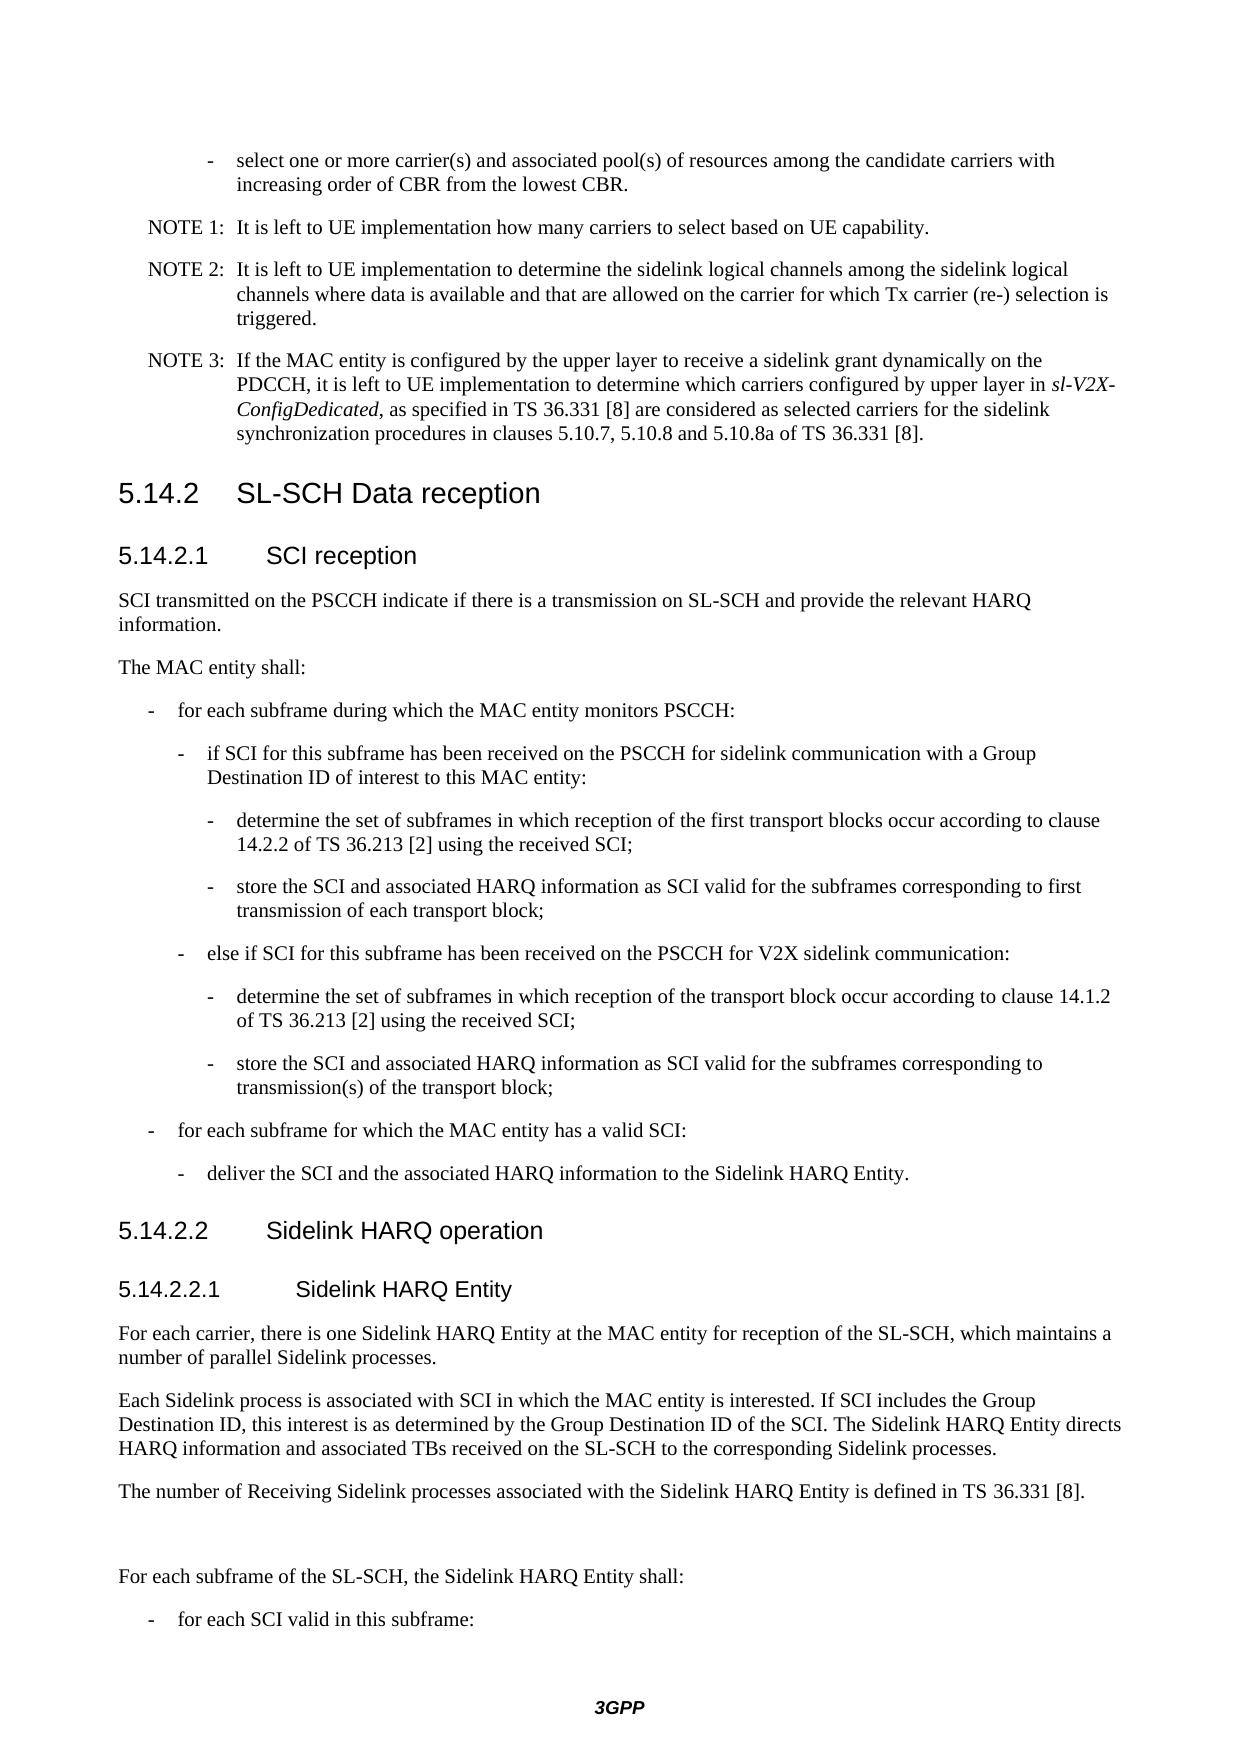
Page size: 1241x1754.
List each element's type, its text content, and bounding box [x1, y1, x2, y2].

subtitle 5.14.2.2.1 Sidelink HARQ Entity [118, 1276, 1122, 1302]
subtitle 5.14.2.2 Sidelink HARQ operation [118, 1216, 1122, 1245]
text - determine the set of subframes in which reception of the transport block occur according to clause 14.1.2 of TS 36.213 [2] using the received SCI; [207, 984, 1122, 1032]
text NOTE 3: If the MAC entity is configured by the upper layer to receive a sidelink grant dynamically on the PDCCH, it is left to UE implementation to determine which carriers configured by upper layer in sl-V2X-ConfigDedicated, as specified in TS 36.331 [8] are considered as selected carriers for the sidelink synchronization procedures in clauses 5.10.7, 5.10.8 and 5.10.8a of TS 36.331 [8]. [148, 348, 1122, 444]
text For each carrier, there is one Sidelink HARQ Entity at the MAC entity for reception of the SL-SCH, which maintains a number of parallel Sidelink processes. [118, 1321, 1122, 1369]
text Each Sidelink process is associated with SCI in which the MAC entity is interested. If SCI includes the Group Destination ID, this interest is as determined by the Group Destination ID of the SCI. The Sidelink HARQ Entity directs HARQ information and associated TBs received on the SL-SCH to the corresponding Sidelink processes. [118, 1388, 1122, 1460]
text - store the SCI and associated HARQ information as SCI valid for the subframes corresponding to first transmission of each transport block; [207, 874, 1122, 922]
text - if SCI for this subframe has been received on the PSCCH for sidelink communication with a Group Destination ID of interest to this MAC entity: [177, 741, 1122, 789]
text NOTE 1: It is left to UE implementation how many carriers to select based on UE capability. [148, 214, 1122, 239]
subtitle 5.14.2 SL-SCH Data reception [118, 476, 1122, 509]
text - for each subframe for which the MAC entity has a valid SCI: [148, 1118, 1122, 1142]
text - select one or more carrier(s) and associated pool(s) of resources among the candidate carriers with increasing order of CBR from the lowest CBR. [207, 148, 1122, 196]
text - else if SCI for this subframe has been received on the PSCCH for V2X sidelink communication: [177, 941, 1122, 965]
text - determine the set of subframes in which reception of the first transport blocks occur according to clause 14.2.2 of TS 36.213 [2] using the received SCI; [207, 807, 1122, 856]
text NOTE 2: It is left to UE implementation to determine the sidelink logical channels among the sidelink logical channels where data is available and that are allowed on the carrier for which Tx carrier (re-) selection is triggered. [148, 257, 1122, 329]
text - for each subframe during which the MAC entity monitors PSCCH: [148, 698, 1122, 722]
text SCI transmitted on the PSCCH indicate if there is a transmission on SL-SCH and provide the relevant HARQ information. [118, 588, 1122, 636]
text - store the SCI and associated HARQ information as SCI valid for the subframes corresponding to transmission(s) of the transport block; [207, 1051, 1122, 1099]
text The number of Receiving Sidelink processes associated with the Sidelink HARQ Entity is defined in TS 36.331 [8]. [118, 1479, 1122, 1503]
subtitle 5.14.2.1 SCI reception [118, 541, 1122, 569]
text For each subframe of the SL-SCH, the Sidelink HARQ Entity shall: [118, 1564, 1122, 1588]
text The MAC entity shall: [118, 655, 1122, 679]
text - deliver the SCI and the associated HARQ information to the Sidelink HARQ Entity. [177, 1161, 1122, 1185]
text - for each SCI valid in this subframe: [148, 1607, 1122, 1631]
